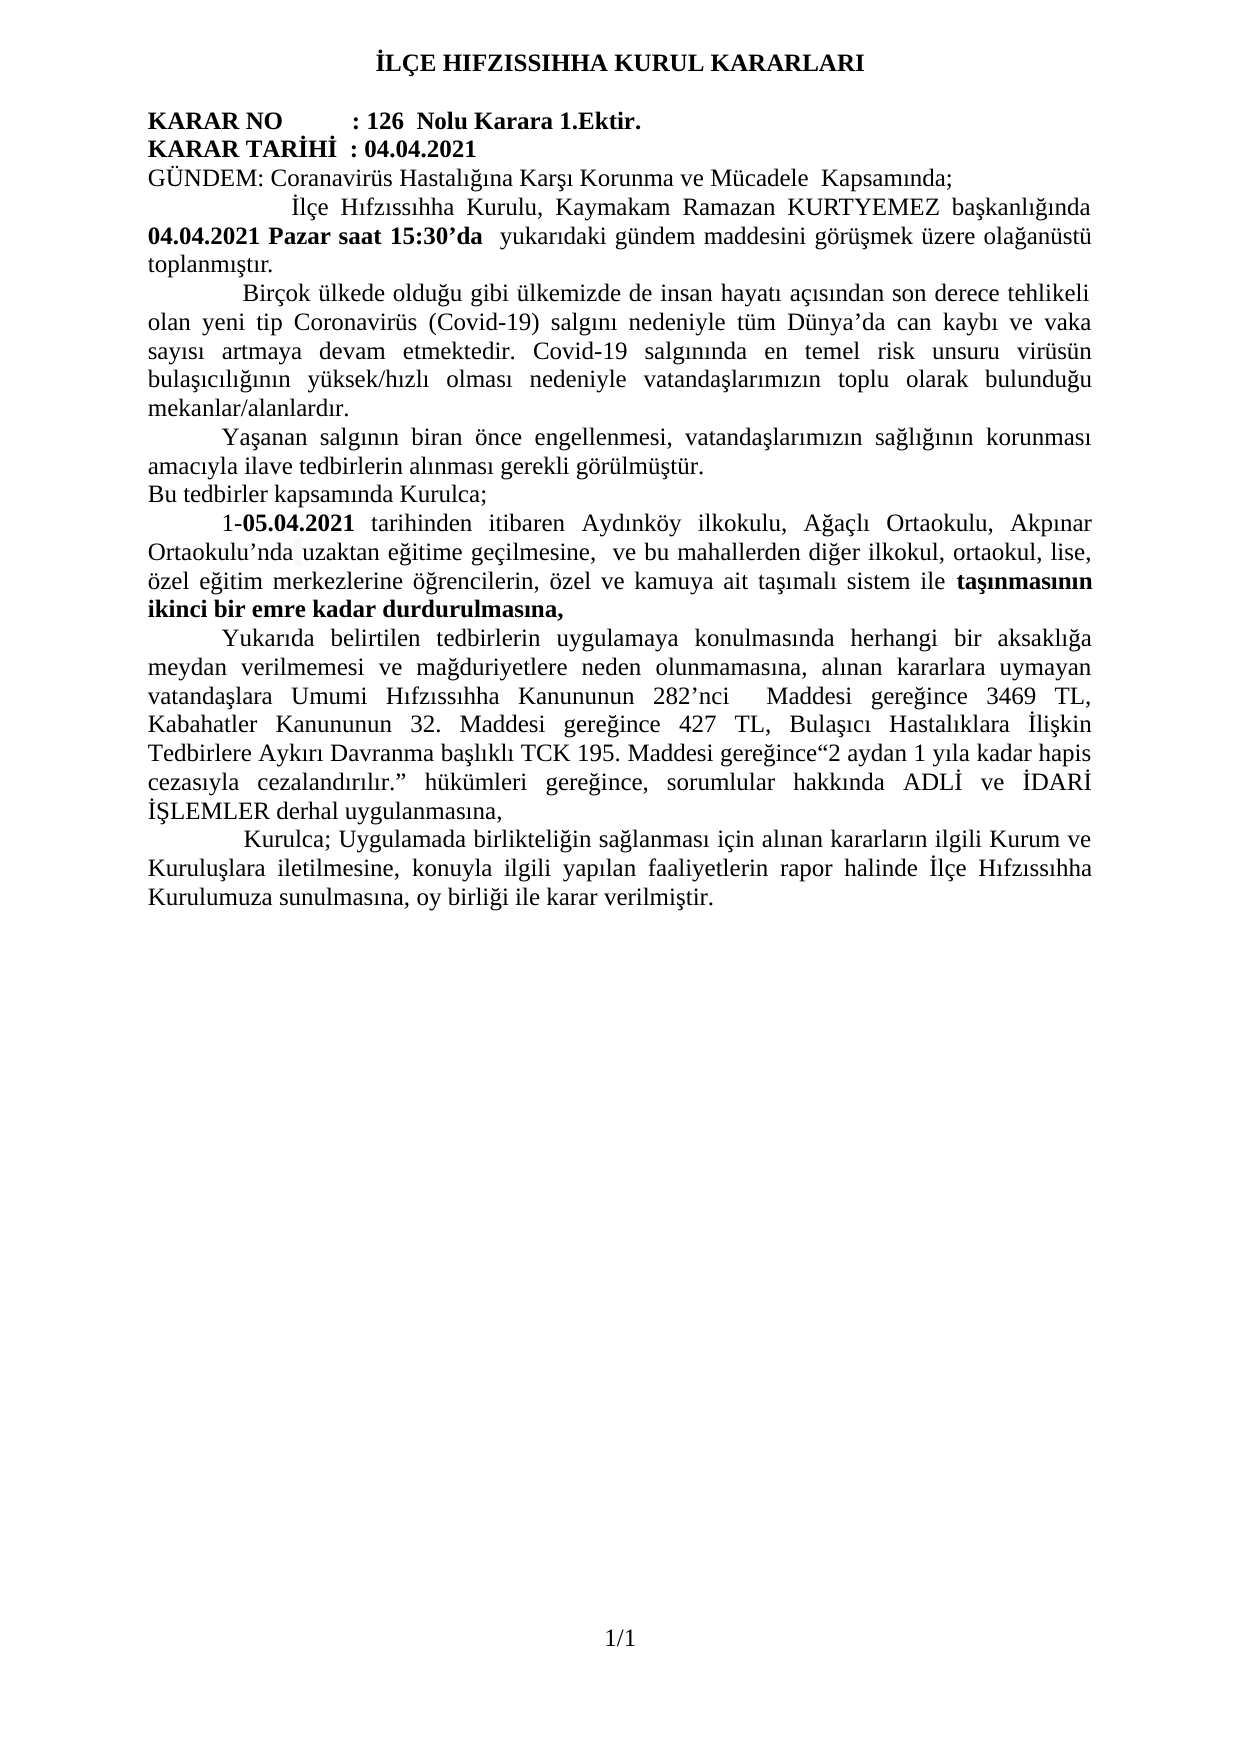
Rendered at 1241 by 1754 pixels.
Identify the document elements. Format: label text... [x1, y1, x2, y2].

text Birçok ülkede olduğu gibi ülkemizde de insan hayatı açısından son derece tehlikeli olan yeni tip Coronavirüs (Covid-19) salgını nedeniyle tüm Dünya’da can kaybı ve vaka sayısı artmaya devam etmektedir. Covid-19 salgınında en temel risk unsuru virüsün bulaşıcılığının yüksek/hızlı olması nedeniyle vatandaşlarımızın toplu olarak bulunduğu mekanlar/alanlardır. [148, 278, 1092, 422]
text İLÇE HIFZISSIHHA KURUL KARARLARI [148, 48, 1092, 77]
text Yukarıda belirtilen tedbirlerin uygulamaya konulmasında herhangi bir aksaklığa meydan verilmemesi ve mağduriyetlere neden olunmamasına, alınan kararlara uymayan vatandaşlara Umumi Hıfzıssıhha Kanununun 282’nci Maddesi gereğince 3469 TL, Kabahatler Kanununun 32. Maddesi gereğince 427 TL, Bulaşıcı Hastalıklara İlişkin Tedbirlere Aykırı Davranma başlıklı TCK 195. Maddesi gereğince“2 aydan 1 yıla kadar hapis cezasıyla cezalandırılır.” hükümleri gereğince, sorumlular hakkında ADLİ ve İDARİ İŞLEMLER derhal uygulanmasına, [148, 623, 1092, 824]
text Bu tedbirler kapsamında Kurulca; [148, 479, 1092, 508]
text KARAR TARİHİ : 04.04.2021 [148, 134, 1092, 163]
text KARAR NO : 126 Nolu Karara 1.Ektir. [148, 106, 1092, 134]
text GÜNDEM: Coranavirüs Hastalığına Karşı Korunma ve Mücadele Kapsamında; [148, 163, 1092, 192]
text Kurulca; Uygulamada birlikteliğin sağlanması için alınan kararların ilgili Kurum ve Kuruluşlara iletilmesine, konuyla ilgili yapılan faaliyetlerin rapor halinde İlçe Hıfzıssıhha Kurulumuza sunulmasına, oy birliği ile karar verilmiştir. [148, 824, 1092, 911]
text Yaşanan salgının biran önce engellenmesi, vatandaşlarımızın sağlığının korunması amacıyla ilave tedbirlerin alınması gerekli görülmüştür. [148, 422, 1092, 479]
text İlçe Hıfzıssıhha Kurulu, Kaymakam Ramazan KURTYEMEZ başkanlığında 04.04.2021 Pazar saat 15:30’da yukarıdaki gündem maddesini görüşmek üzere olağanüstü toplanmıştır. [148, 192, 1092, 278]
text 1-05.04.2021 tarihinden itibaren Aydınköy ilkokulu, Ağaçlı Ortaokulu, Akpınar Ortaokulu’nda uzaktan eğitime geçilmesine, ve bu mahallerden diğer ilkokul, ortaokul, lise, özel eğitim merkezlerine öğrencilerin, özel ve kamuya ait taşımalı sistem ile taşınmasının ikinci bir emre kadar durdurulmasına, [148, 508, 1092, 623]
